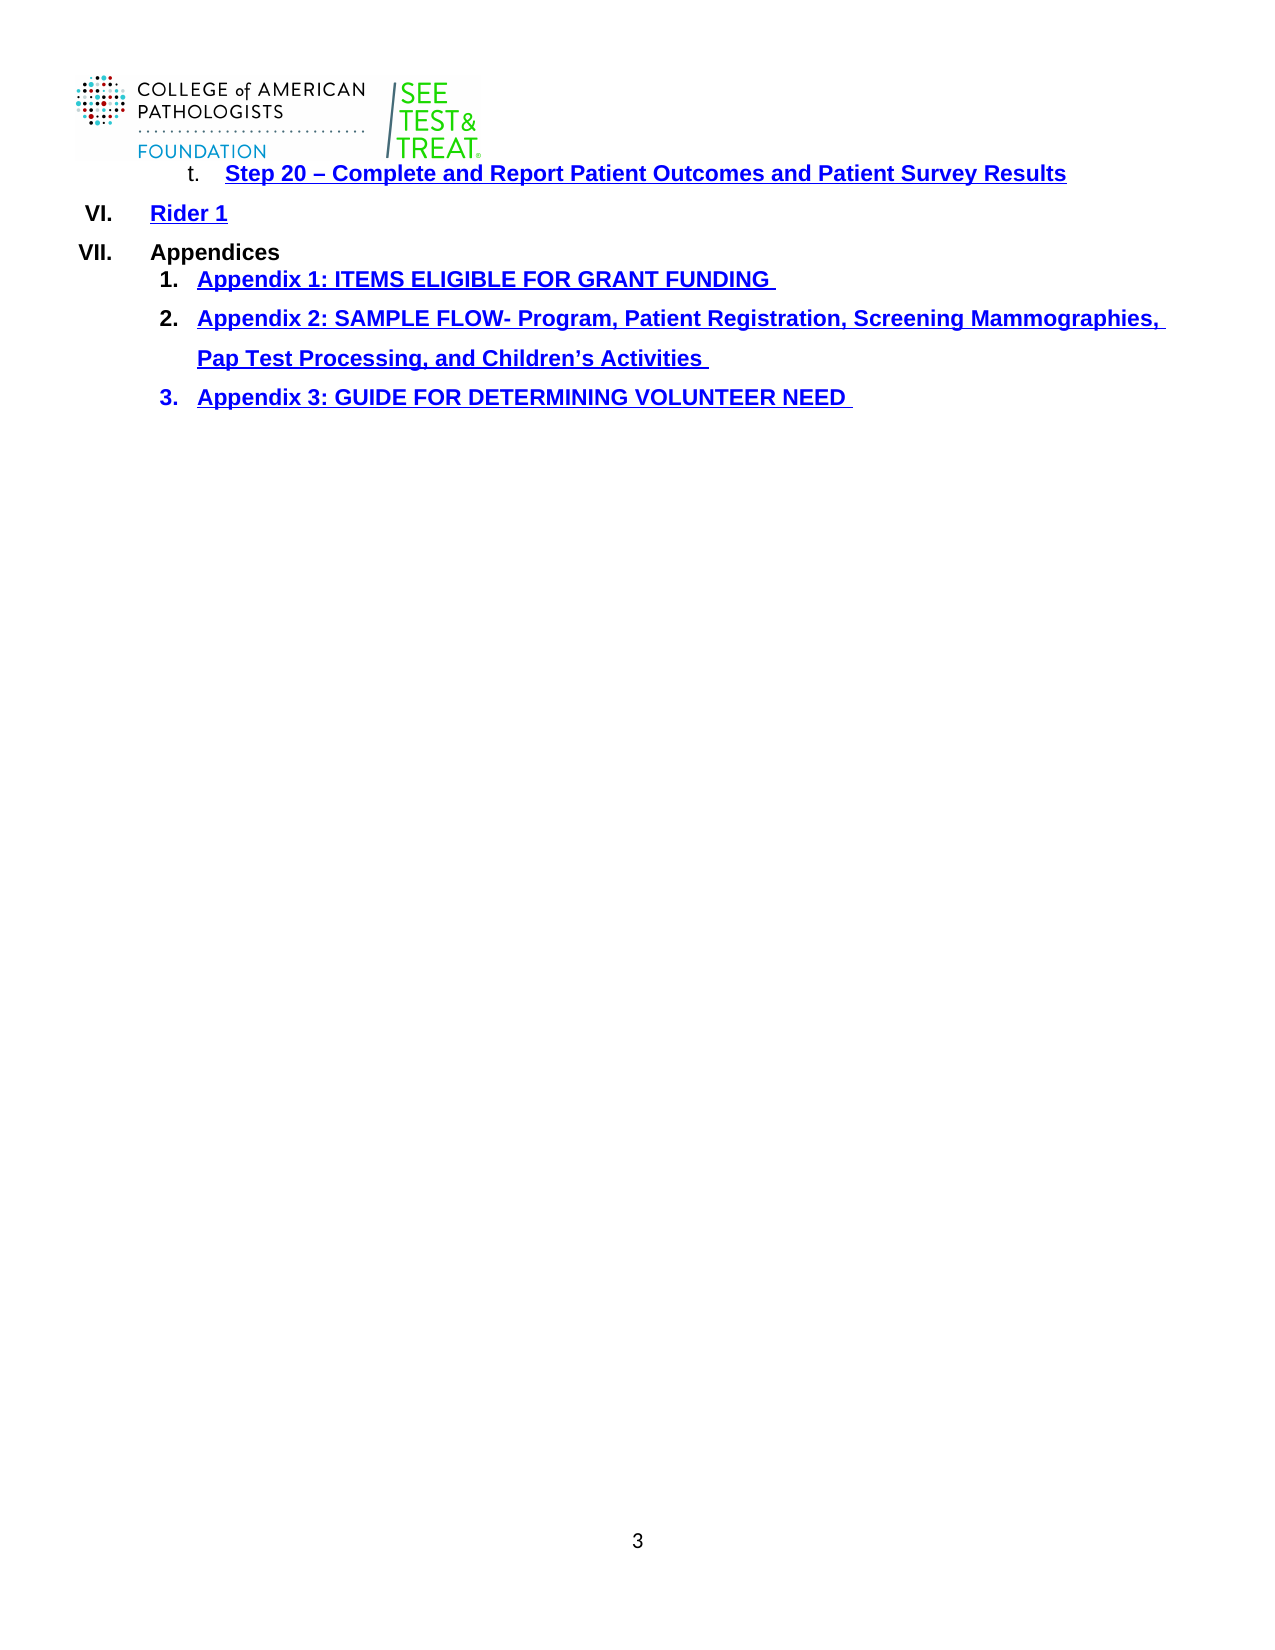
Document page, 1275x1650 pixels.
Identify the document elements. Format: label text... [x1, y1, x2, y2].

picture [75, 75, 482, 161]
list Appendix 2: SAMPLE FLOW- Program, Patient Registration, Screening Mammographies, Pap Test Processing, and Children’s Activities [159, 305, 1200, 371]
list Step 20 – Complete and Report Patient Outcomes and Patient Survey Results [187, 160, 1200, 187]
list Appendix 3: GUIDE FOR DETERMINING VOLUNTEER NEED [159, 384, 1200, 410]
list Appendix 1: ITEMS ELIGIBLE FOR GRANT FUNDING [159, 266, 1200, 292]
list Appendices [112, 239, 1200, 266]
list Rider 1 [112, 200, 1200, 226]
